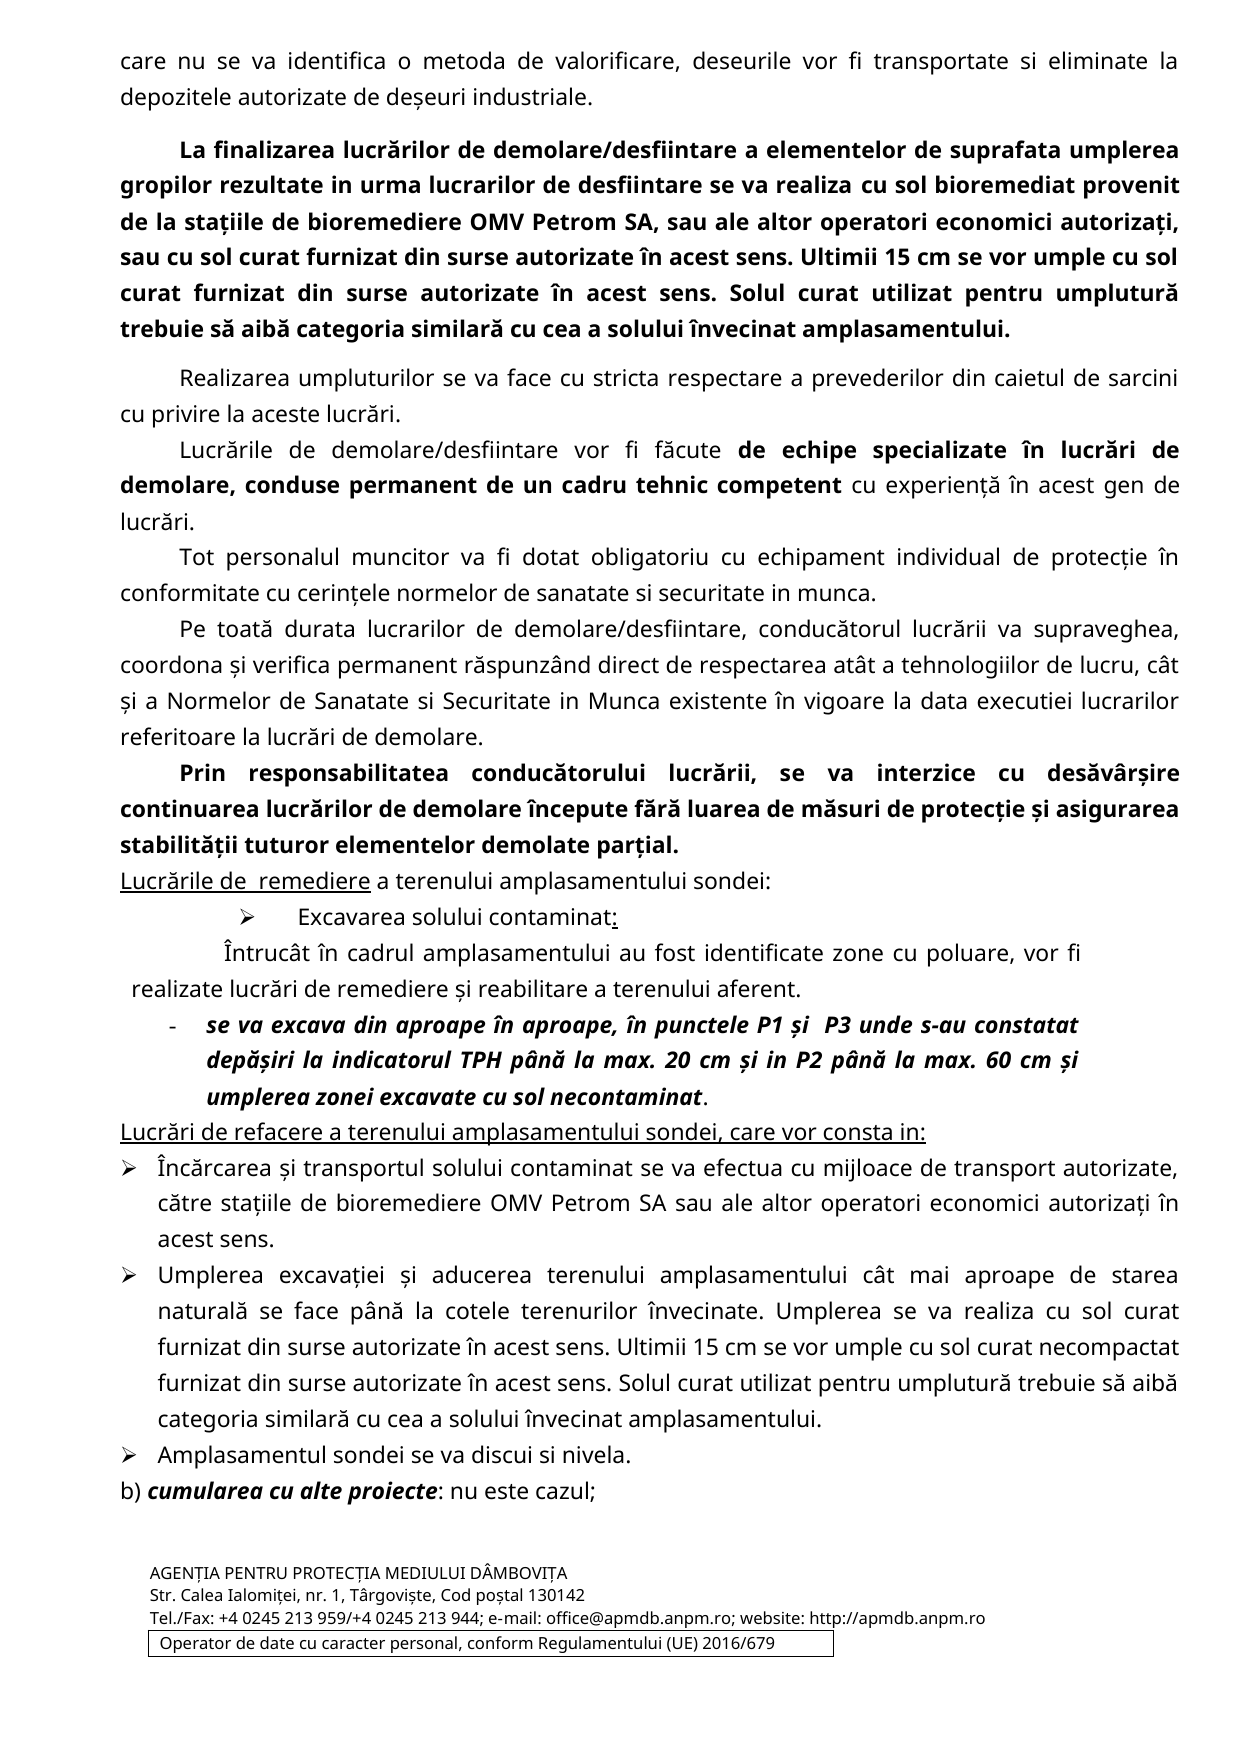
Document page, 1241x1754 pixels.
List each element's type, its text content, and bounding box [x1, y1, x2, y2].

list Amplasamentul sondei se va discui si nivela. [120, 1439, 1180, 1470]
list Încărcarea și transportul solului contaminat se va efectua cu mijloace de transport autorizate, către stațiile de bioremediere OMV Petrom SA sau ale altor operatori economici autorizați în acest sens. [120, 1151, 1180, 1254]
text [120, 45, 1180, 112]
table_header Întrucât în cadrul amplasamentului au fost identificate zone cu poluare, vor fi realizate lucrări de remediere și reabilitare a terenului aferent. se va excava din aproape în aproape, în punctele P1 și P3 unde s-au constatat depășiri la indicatorul TPH până la max. 20 cm și in P2 până la max. 60 cm și umplerea zonei excavate cu sol necontaminat. [120, 937, 1093, 1116]
text Lucrările de demolare/desfiintare vor fi făcute de echipe specializate în lucrări de demolare, conduse permanent de un cadru tehnic competent cu experiență în acest gen de lucrări. [120, 433, 1180, 537]
list Umplerea excavației și aducerea terenului amplasamentului cât mai aproape de starea naturală se face până la cotele terenurilor învecinate. Umplerea se va realiza cu sol curat furnizat din surse autorizate în acest sens. Ultimii 15 cm se vor umple cu sol curat necompactat furnizat din surse autorizate în acest sens. Solul curat utilizat pentru umplutură trebuie să aibă categoria similară cu cea a solului învecinat amplasamentului. [120, 1259, 1180, 1434]
text Realizarea umpluturilor se va face cu stricta respectare a prevederilor din caietul de sarcini cu privire la aceste lucrări. [120, 362, 1180, 429]
text Prin responsabilitatea conducătorului lucrării, se va interzice cu desăvârșire continuarea lucrărilor de demolare începute fără luarea de măsuri de protecție și asigurarea stabilității tuturor elementelor demolate parțial. [120, 757, 1180, 860]
text Lucrările de remediere a terenului amplasamentului sondei: [120, 865, 1180, 896]
text Lucrări de refacere a terenului amplasamentului sondei, care vor consta in: [120, 1116, 1180, 1147]
text Tot personalul muncitor va fi dotat obligatoriu cu echipament individual de protecție în conformitate cu cerințele normelor de sanatate si securitate in munca. [120, 541, 1180, 608]
list Excavarea solului contaminat: [238, 901, 1180, 932]
text b) cumularea cu alte proiecte: nu este cazul; [120, 1475, 1180, 1506]
text Pe toată durata lucrarilor de demolare/desfiintare, conducătorul lucrării va supraveghea, coordona și verifica permanent răspunzând direct de respectarea atât a tehnologiilor de lucru, cât și a Normelor de Sanatate si Securitate in Munca existente în vigoare la data executiei lucrarilor referitoare la lucrări de demolare. [120, 613, 1180, 752]
text La finalizarea lucrărilor de demolare/desfiintare a elementelor de suprafata umplerea gropilor rezultate in urma lucrarilor de desfiintare se va realiza cu sol bioremediat provenit de la stațiile de bioremediere OMV Petrom SA, sau ale altor operatori economici autorizați, sau cu sol curat furnizat din surse autorizate în acest sens. Ultimii 15 cm se vor umple cu sol curat furnizat din surse autorizate în acest sens. Solul curat utilizat pentru umplutură trebuie să aibă categoria similară cu cea a solului învecinat amplasamentului. [120, 133, 1180, 344]
